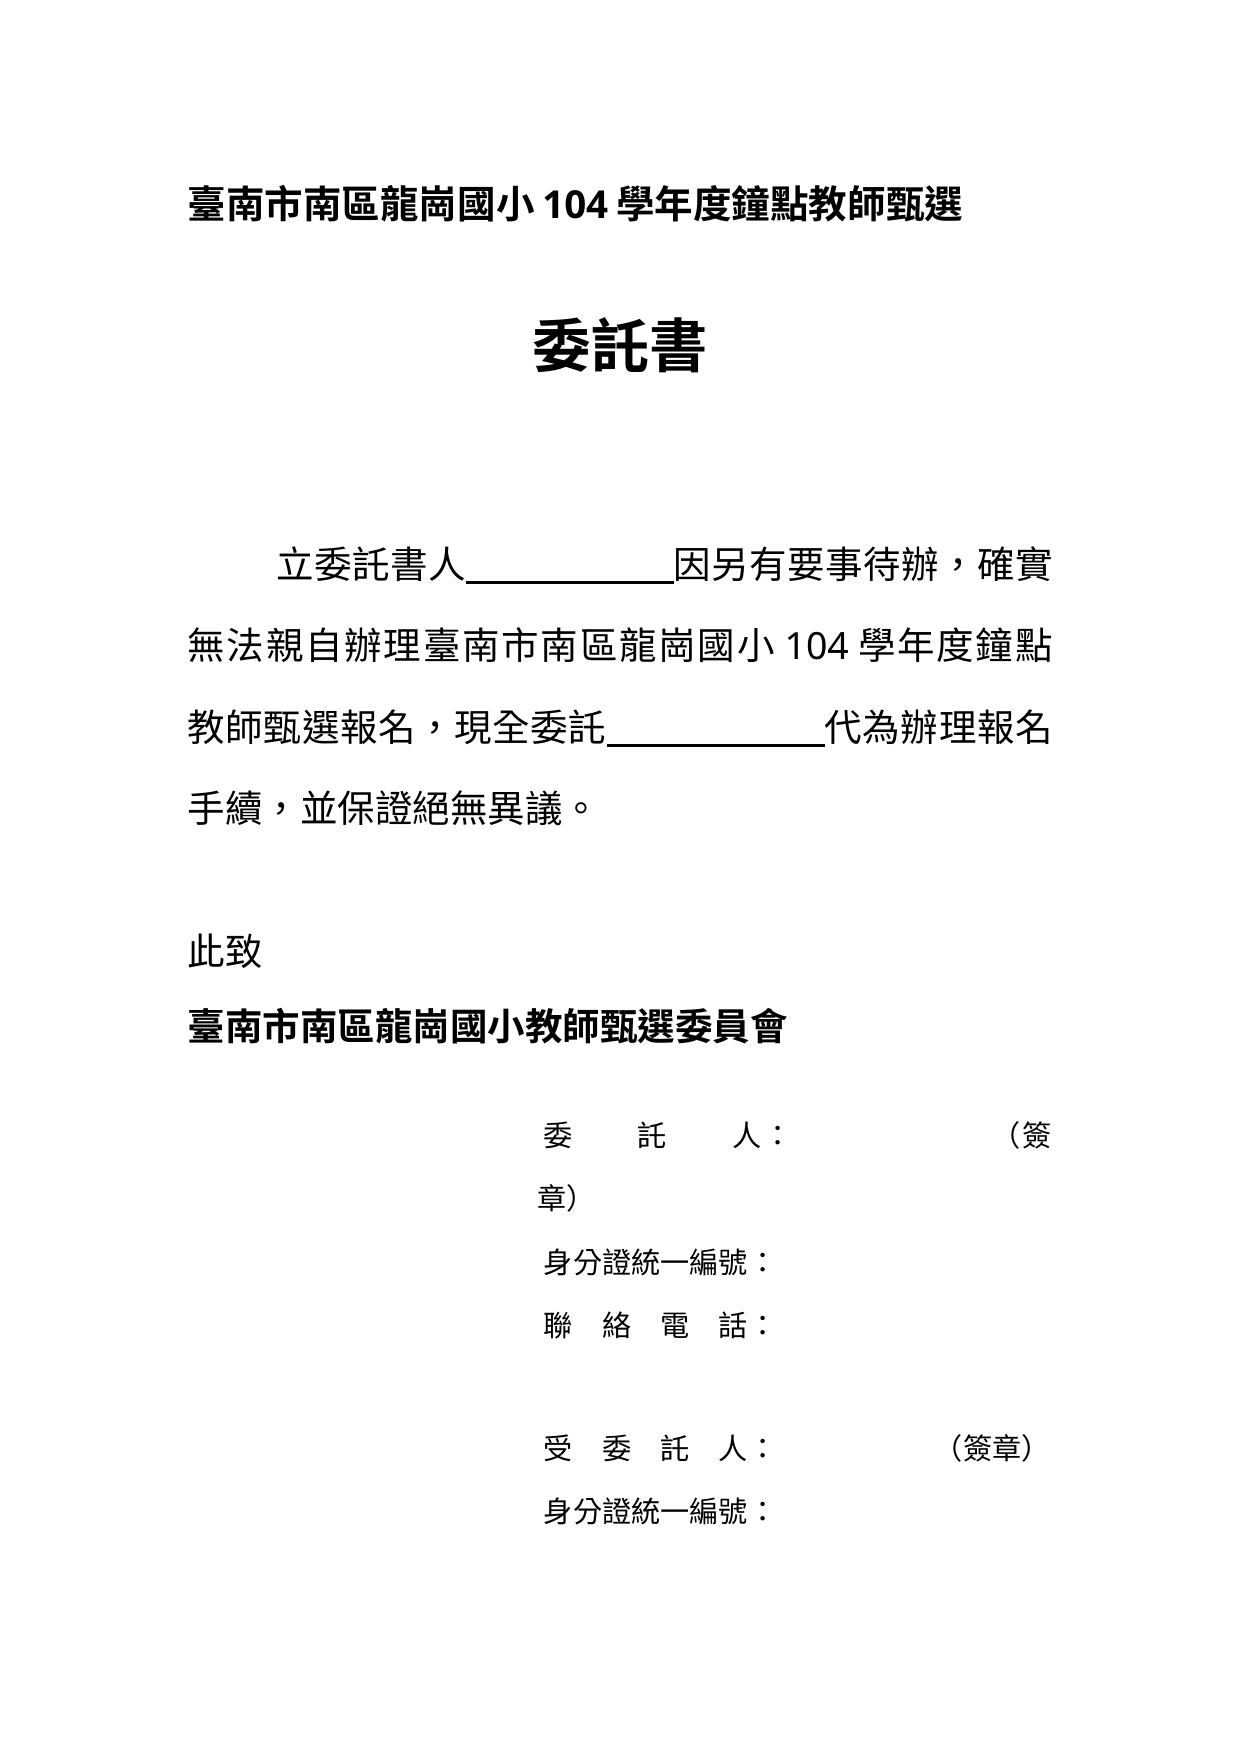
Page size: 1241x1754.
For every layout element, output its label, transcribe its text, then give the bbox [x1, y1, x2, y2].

text 委託書 [187, 286, 1053, 399]
text 受 委 託 人： （簽章） [537, 1426, 1053, 1468]
text 聯 絡 電 話： [537, 1303, 1053, 1345]
text 身分證統一編號： [537, 1489, 1053, 1531]
text 臺南市南區龍崗國小104學年度鐘點教師甄選 [187, 164, 1053, 239]
text 身分證統一編號： [537, 1239, 1053, 1281]
text 臺南市南區龍崗國小教師甄選委員會 [187, 986, 1053, 1061]
text 立委託書人 因另有要事待辦，確實無法親自辦理臺南市南區龍崗國小104學年度鐘點教師甄選報名，現全委託 代為辦理報名手續，並保證絕無異議。 [187, 534, 1053, 833]
text 此致 [187, 911, 1053, 986]
text 委 託 人： （簽章） [537, 1112, 1053, 1218]
